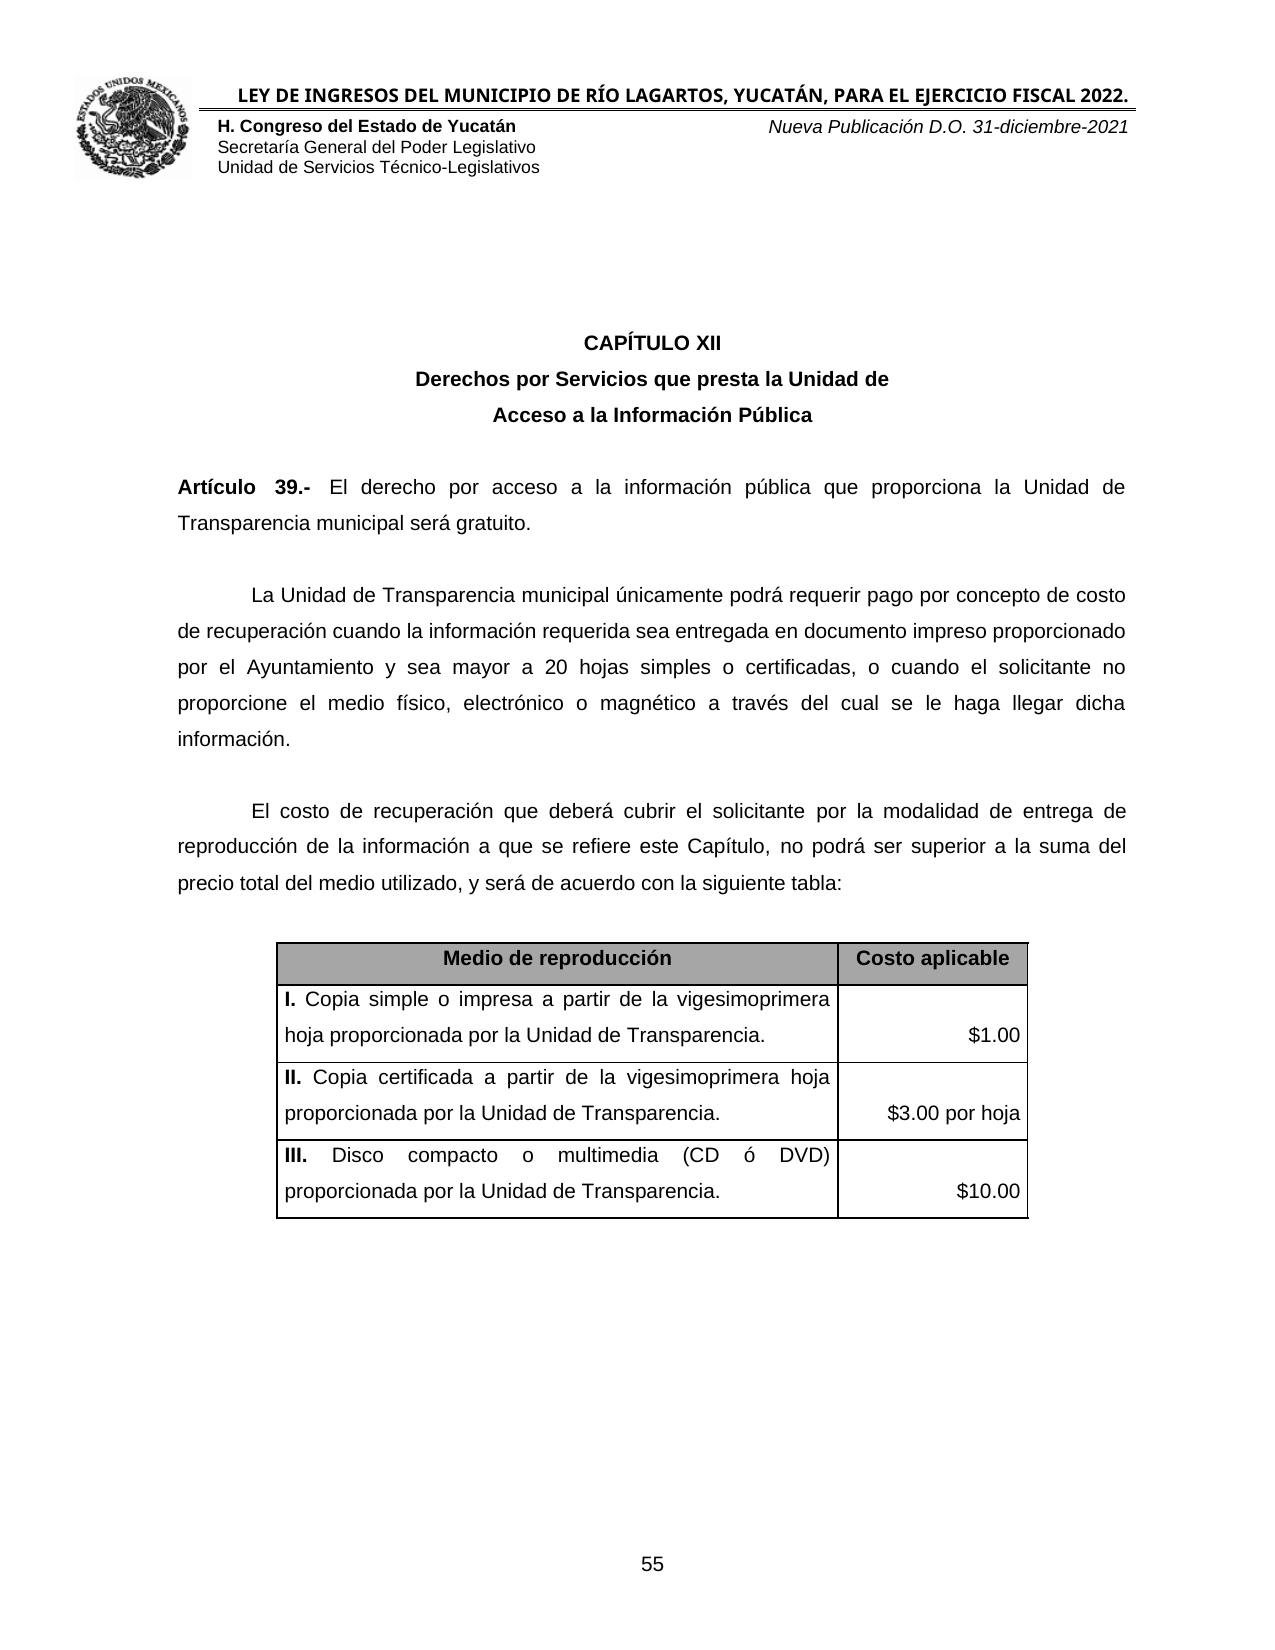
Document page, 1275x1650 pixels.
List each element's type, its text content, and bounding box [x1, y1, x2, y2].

table_cell I. Copia simple o impresa a partir de la vigesimoprimera hoja proporcionada por la Unidad de Transparencia. [278, 986, 837, 1062]
text Artículo 39.- El derecho por acceso a la información pública que proporciona la Unidad de Transparencia municipal será gratuito. [177, 475, 1127, 535]
table_cell $10.00 [839, 1141, 1027, 1217]
table_header Costo aplicable [839, 944, 1027, 984]
text CAPÍTULO XII [177, 331, 1127, 355]
table_cell III. Disco compacto o multimedia (CD ó DVD) proporcionada por la Unidad de Transparencia. [278, 1141, 837, 1217]
text La Unidad de Transparencia municipal únicamente podrá requerir pago por concepto de costo de recuperación cuando la información requerida sea entregada en documento impreso proporcionado por el Ayuntamiento y sea mayor a 20 hojas simples o certificadas, o cuando el solicitante no proporcione el medio físico, electrónico o magnético a través del cual se le haga llegar dicha información. [177, 583, 1127, 751]
table_cell $1.00 [839, 986, 1027, 1062]
text Derechos por Servicios que presta la Unidad de [177, 367, 1127, 391]
text El costo de recuperación que deberá cubrir el solicitante por la modalidad de entrega de reproducción de la información a que se refiere este Capítulo, no podrá ser superior a la suma del precio total del medio utilizado, y será de acuerdo con la siguiente tabla: [177, 798, 1127, 894]
text Acceso a la Información Pública [177, 403, 1127, 427]
table_header Medio de reproducción [278, 944, 837, 984]
table_cell $3.00 por hoja [839, 1063, 1027, 1139]
table_cell II. Copia certificada a partir de la vigesimoprimera hoja proporcionada por la Unidad de Transparencia. [278, 1063, 837, 1139]
